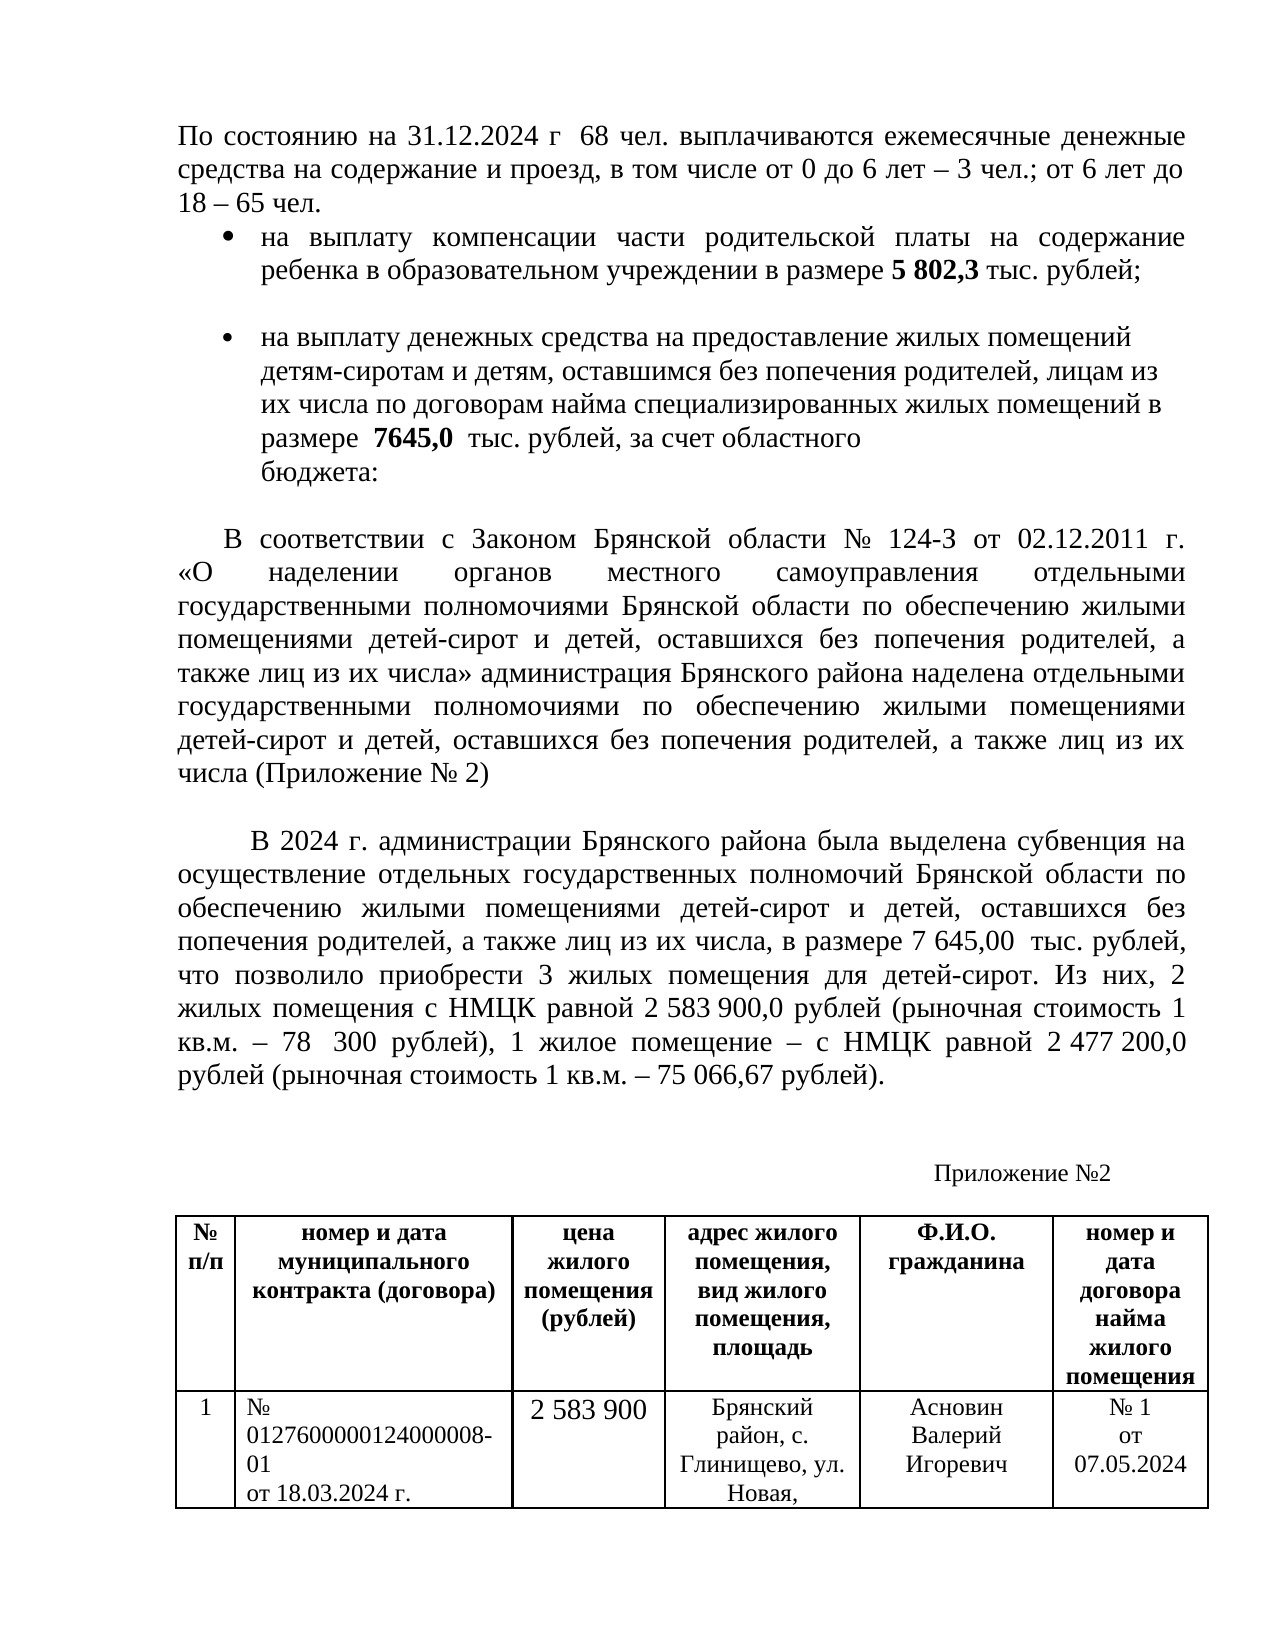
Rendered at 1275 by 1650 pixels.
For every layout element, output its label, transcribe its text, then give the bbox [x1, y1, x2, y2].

text Приложение №2 [177, 1158, 1186, 1187]
text По состоянию на 31.12.2024 г 68 чел. выплачиваются ежемесячные денежные средства на содержание и проезд, в том числе от 0 до 6 лет – 3 чел.; от 6 лет до 18 – 65 чел. [177, 118, 1186, 219]
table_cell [666, 1392, 859, 1507]
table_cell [236, 1392, 511, 1507]
table_header адрес жилого помещения, вид жилого помещения, площадь [666, 1217, 859, 1390]
list на выплату компенсации части родительской платы на содержание ребенка в образовательном учреждении в размере 5 802,3 тыс. рублей; [223, 219, 1186, 286]
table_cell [861, 1392, 1052, 1507]
table_header Ф.И.О. гражданина [861, 1217, 1052, 1390]
table_cell 2 583 900 [514, 1392, 664, 1507]
text В 2024 г. администрации Брянского района была выделена субвенция на осуществление отдельных государственных полномочий Брянской области по обеспечению жилыми помещениями детей-сирот и детей, оставшихся без попечения родителей, а также лиц из их числа, в размере 7 645,00 тыс. рублей, что позволило приобрести 3 жилых помещения для детей-сирот. Из них, 2 жилых помещения с НМЦК равной 2 583 900,0 рублей (рыночная стоимость 1 кв.м. – 78 300 рублей), 1 жилое помещение – с НМЦК равной 2 477 200,0 рублей (рыночная стоимость 1 кв.м. – 75 066,67 рублей). [177, 823, 1186, 1091]
list на выплату денежных средства на предоставление жилых помещений детям-сиротам и детям, оставшимся без попечения родителей, лицам из их числа по договорам найма специализированных жилых помещений в размере 7645,0 тыс. рублей, за счет областного бюджета: [223, 319, 1186, 487]
table_header цена жилого помещения (рублей) [514, 1217, 664, 1390]
table_header номер и дата договора найма жилого помещения [1054, 1217, 1207, 1390]
table_cell 1 [177, 1392, 234, 1507]
table_header № п/п [177, 1217, 234, 1390]
table_cell № 1 от 07.05.2024 [1054, 1392, 1207, 1507]
table_header номер и дата муниципального контракта (договора) [236, 1217, 511, 1390]
text В соответствии с Законом Брянской области № 124-З от 02.12.2011 г. «О наделении органов местного самоуправления отдельными государственными полномочиями Брянской области по обеспечению жилыми помещениями детей-сирот и детей, оставшихся без попечения родителей, а также лиц из их числа» администрация Брянского района наделена отдельными государственными полномочиями по обеспечению жилыми помещениями детей-сирот и детей, оставшихся без попечения родителей, а также лиц из их числа (Приложение № 2) [177, 521, 1186, 789]
